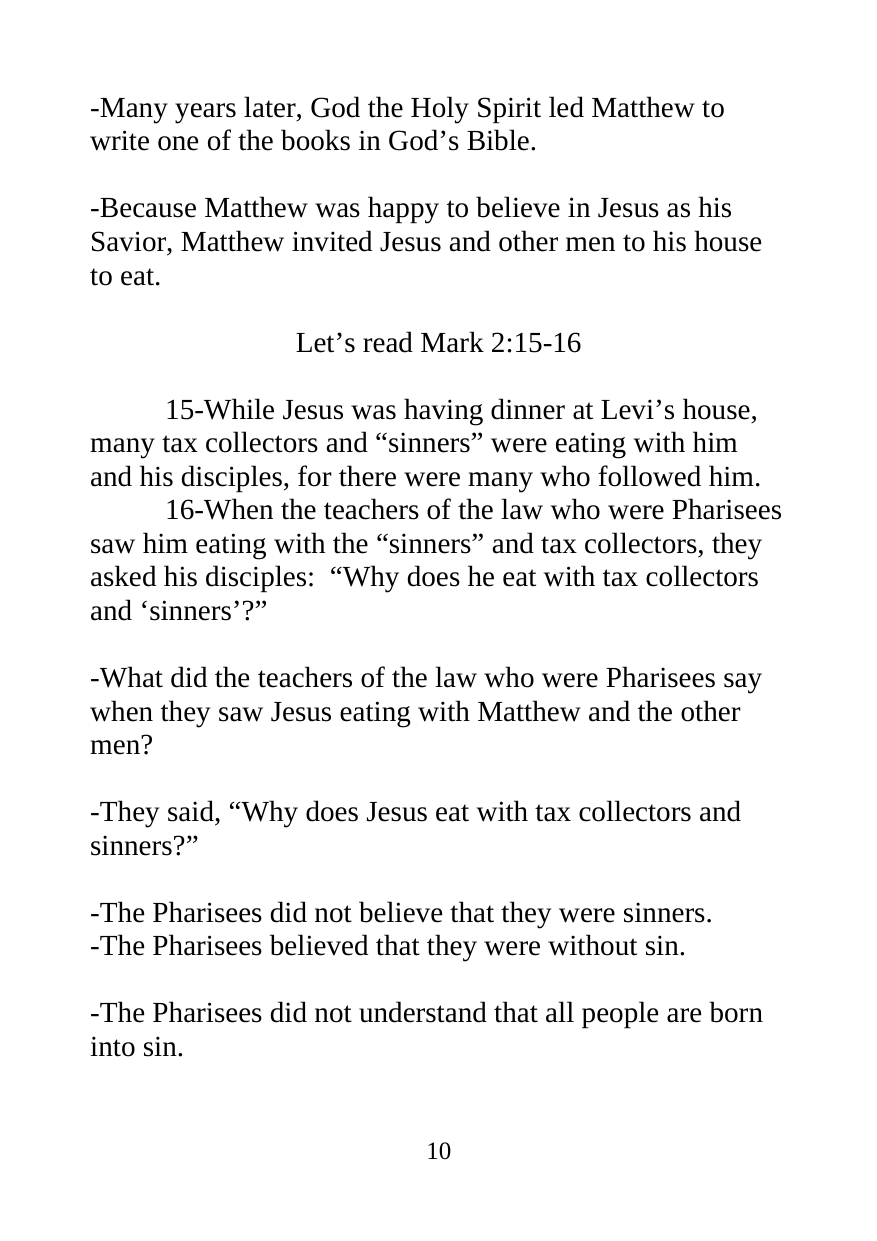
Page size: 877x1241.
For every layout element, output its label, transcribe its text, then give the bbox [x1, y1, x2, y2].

text -They said, “Why does Jesus eat with tax collectors and sinners?” [90, 794, 787, 861]
text -Because Matthew was happy to believe in Jesus as his Savior, Matthew invited Jesus and other men to his house to eat. [90, 191, 787, 291]
text -The Pharisees did not understand that all people are born into sin. [90, 996, 787, 1063]
text -Many years later, God the Holy Spirit led Matthew to write one of the books in God’s Bible. [90, 90, 787, 157]
text -What did the teachers of the law who were Pharisees say when they saw Jesus eating with Matthew and the other men? [90, 660, 787, 761]
text -The Pharisees believed that they were without sin. [90, 928, 787, 962]
text 16-When the teachers of the law who were Pharisees saw him eating with the “sinners” and tax collectors, they asked his disciples: “Why does he eat with tax collectors and ‘sinners’?” [90, 492, 787, 627]
text Let’s read Mark 2:15-16 [90, 325, 787, 358]
text 15-While Jesus was having dinner at Levi’s house, many tax collectors and “sinners” were eating with him and his disciples, for there were many who followed him. [90, 392, 787, 492]
text -The Pharisees did not believe that they were sinners. [90, 895, 787, 928]
